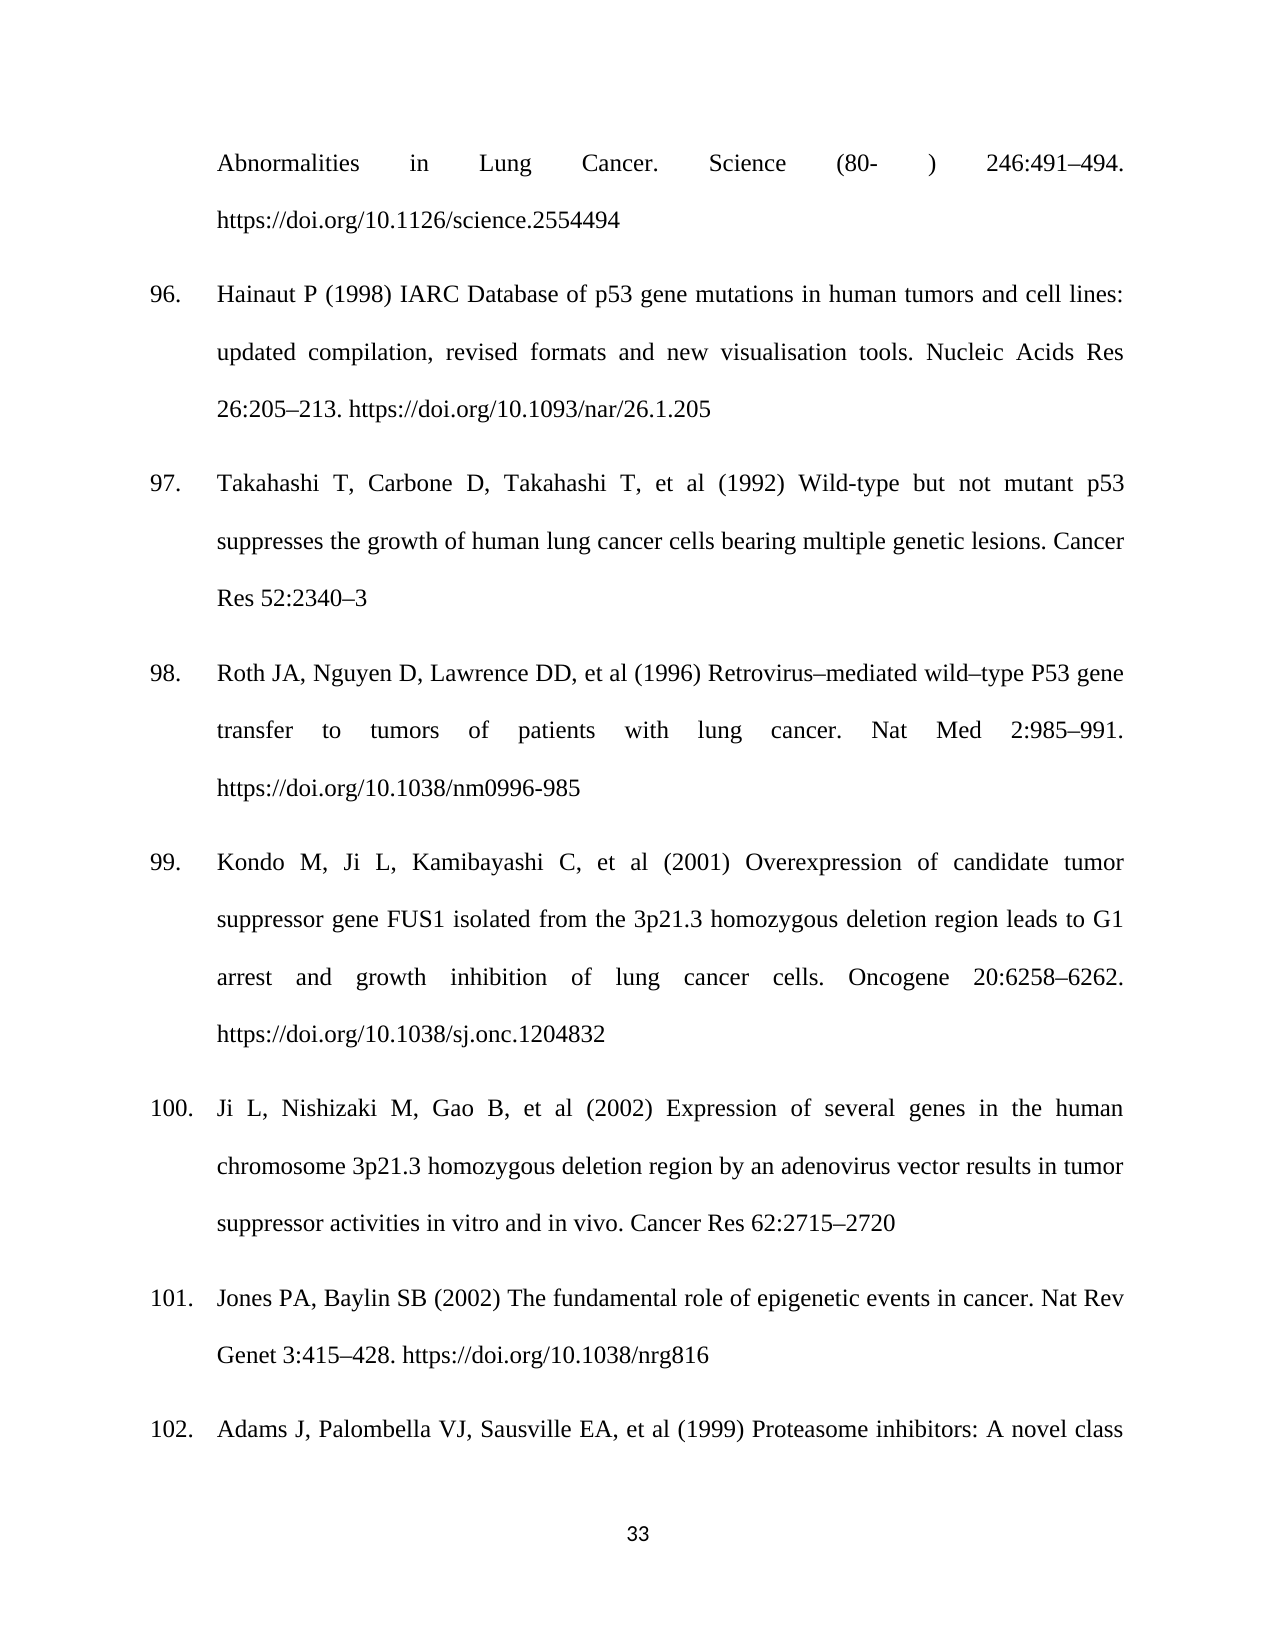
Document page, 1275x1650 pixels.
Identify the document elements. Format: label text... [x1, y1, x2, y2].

text 97. Takahashi T, Carbone D, Takahashi T, et al (1992) Wild-type but not mutant p53 suppresses the growth of human lung cancer cells bearing multiple genetic lesions. Cancer Res 52:2340–3 [150, 468, 1125, 612]
text 101. Jones PA, Baylin SB (2002) The fundamental role of epigenetic events in cancer. Nat Rev Genet 3:415–428. https://doi.org/10.1038/nrg816 [150, 1283, 1125, 1369]
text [150, 1414, 1125, 1443]
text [150, 148, 1125, 234]
text 98. Roth JA, Nguyen D, Lawrence DD, et al (1996) Retrovirus–mediated wild–type P53 gene transfer to tumors of patients with lung cancer. Nat Med 2:985–991. https://doi.org/10.1038/nm0996-985 [150, 658, 1125, 801]
text 96. Hainaut P (1998) IARC Database of p53 gene mutations in human tumors and cell lines: updated compilation, revised formats and new visualisation tools. Nucleic Acids Res 26:205–213. https://doi.org/10.1093/nar/26.1.205 [150, 279, 1125, 423]
text 99. Kondo M, Ji L, Kamibayashi C, et al (2001) Overexpression of candidate tumor suppressor gene FUS1 isolated from the 3p21.3 homozygous deletion region leads to G1 arrest and growth inhibition of lung cancer cells. Oncogene 20:6258–6262. https://doi.org/10.1038/sj.onc.1204832 [150, 847, 1125, 1048]
text 100. Ji L, Nishizaki M, Gao B, et al (2002) Expression of several genes in the human chromosome 3p21.3 homozygous deletion region by an adenovirus vector results in tumor suppressor activities in vitro and in vivo. Cancer Res 62:2715–2720 [150, 1093, 1125, 1237]
